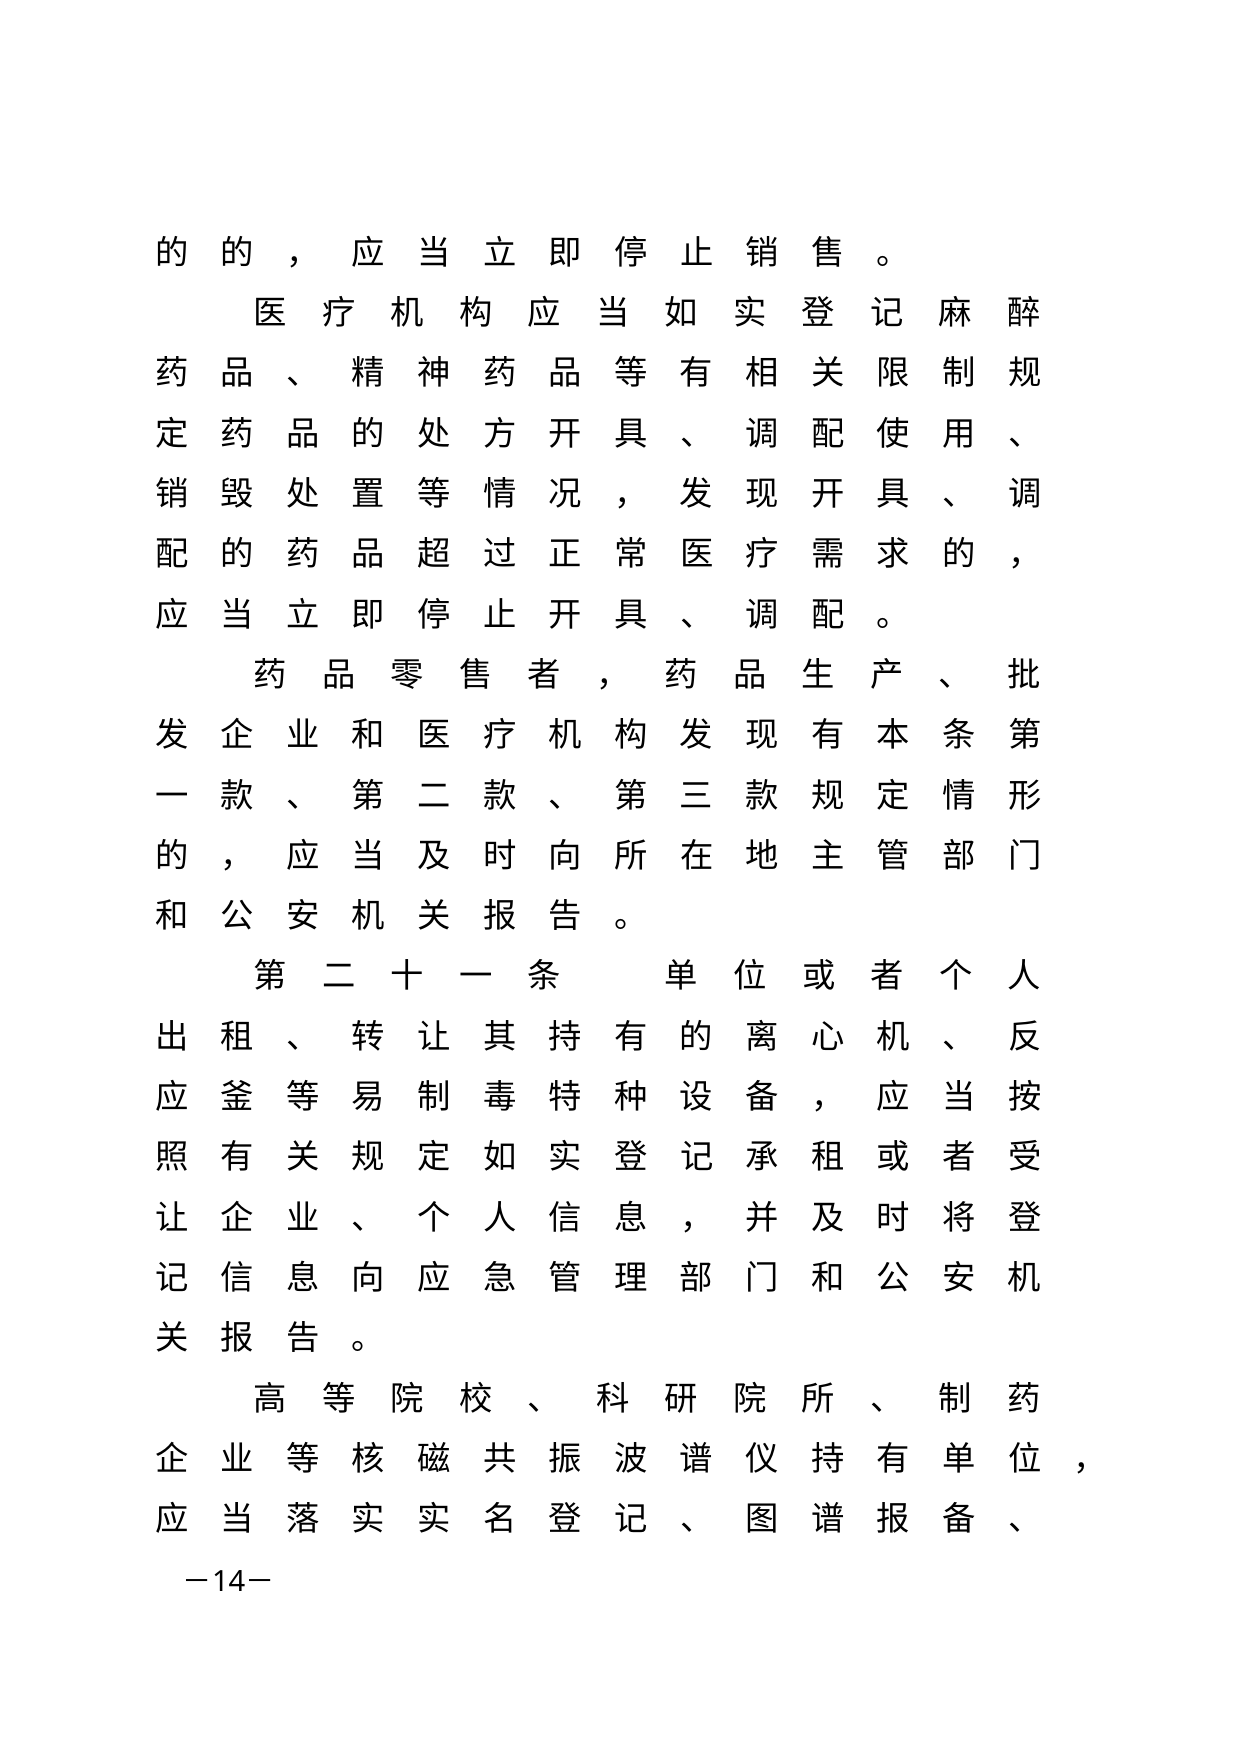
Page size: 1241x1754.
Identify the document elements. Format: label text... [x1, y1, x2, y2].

text 高等院校、科研院所、制药企业等核磁共振波谱仪持有单位，应当落实实名登记、图谱报备、一机一人管理制度，及时向所在地县级人民政府公安机关备案检测委托人信息和检测结果，发现违法使用行为和外接检测的异常情况，立即向公安机关报告。 [155, 1365, 1073, 1546]
text 第二十一条 单位或者个人出租、转让其持有的离心机、反应釜等易制毒特种设备，应当按照有关规定如实登记承租或者受让企业、个人信息，并及时将登记信息向应急管理部门和公安机关报告。 [155, 943, 1073, 1365]
text 医疗机构应当如实登记麻醉药品、精神药品等有相关限制规定药品的处方开具、调配使用、销毁处置等情况，发现开具、调配的药品超过正常医疗需求的，应当立即停止开具、调配。 [155, 280, 1073, 642]
text 药品零售者，药品生产、批发企业和医疗机构发现有本条第一款、第二款、第三款规定情形的，应当及时向所在地主管部门和公安机关报告。 [155, 642, 1073, 943]
text 药品生产、批发企业发现出售的麻醉药品、精神药品等有相关限制规定的药品被用于非法目的的，应当立即停止销售。 [155, 219, 1073, 280]
